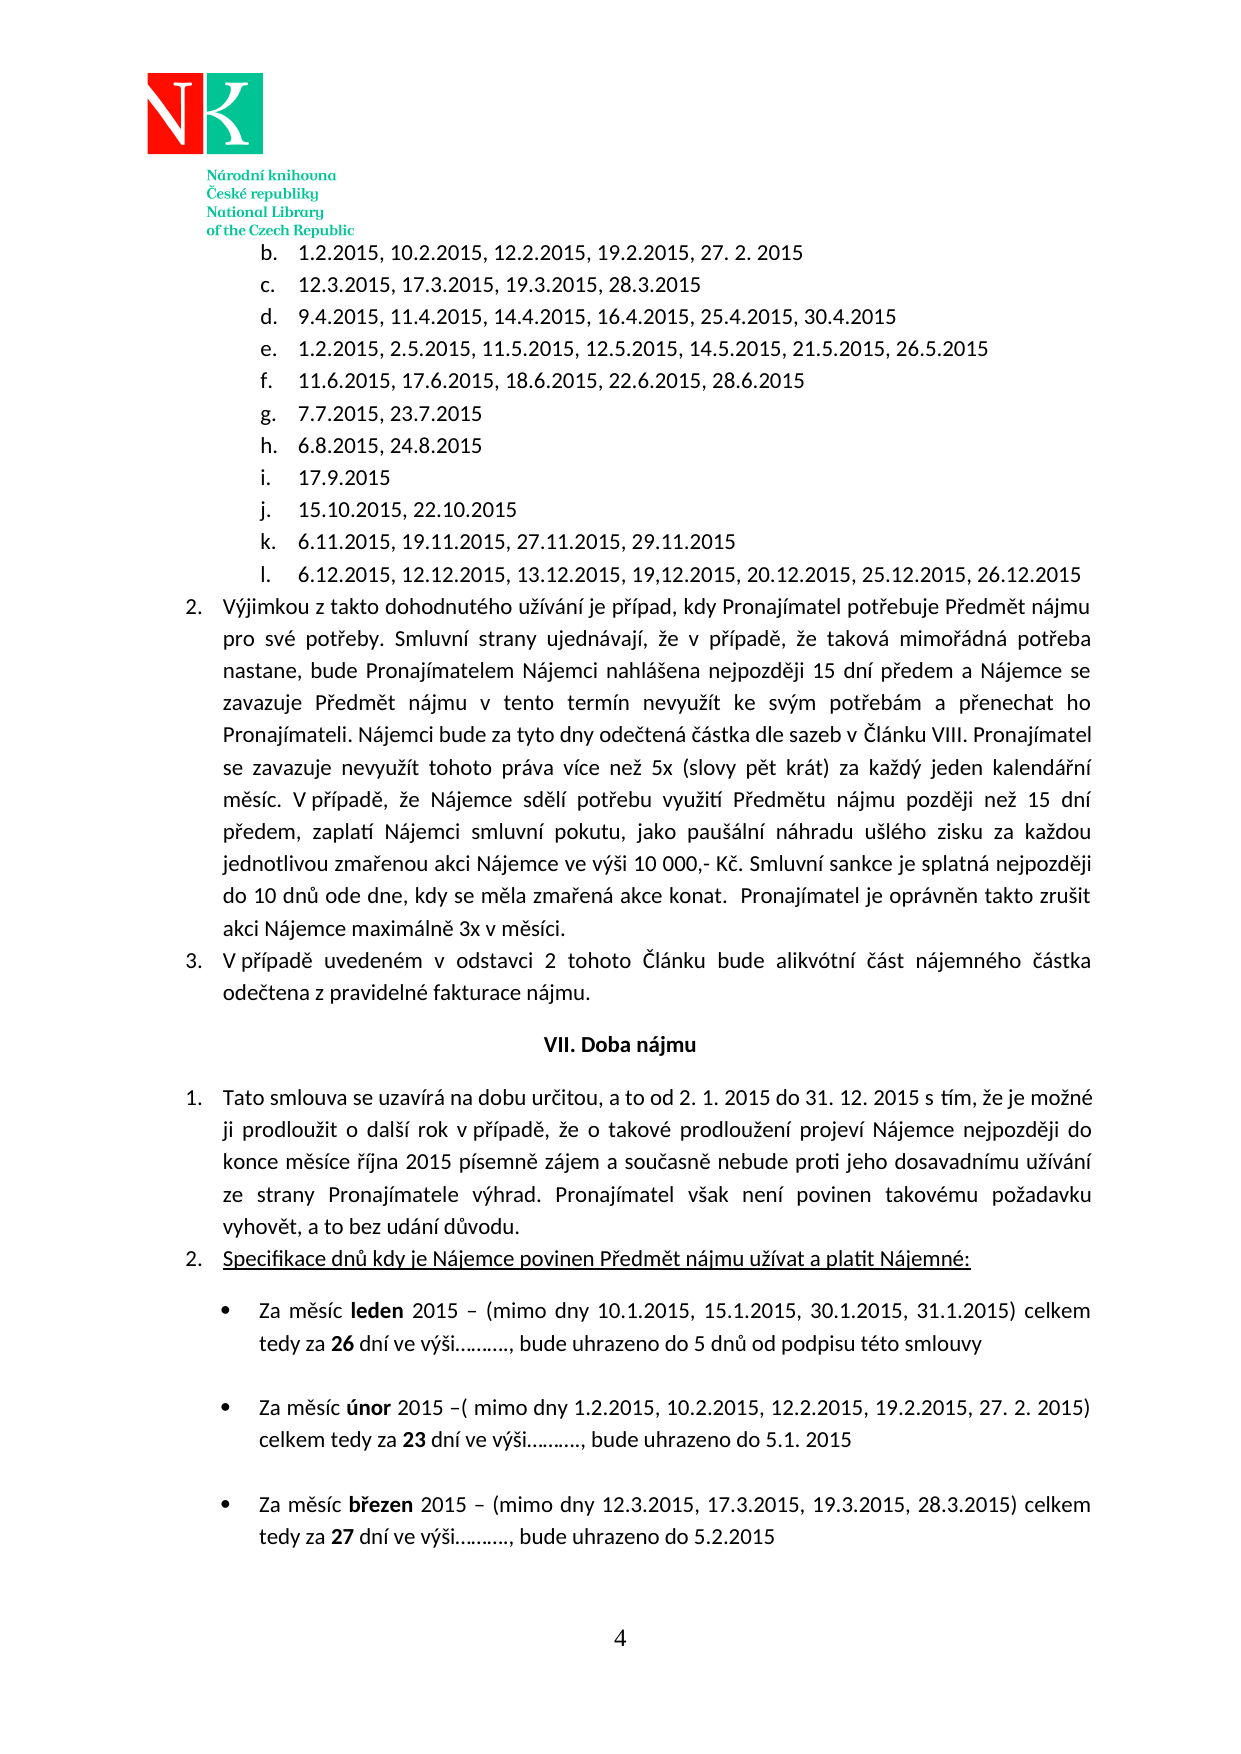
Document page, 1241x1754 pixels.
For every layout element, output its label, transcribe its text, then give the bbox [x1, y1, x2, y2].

list 9.4.2015, 11.4.2015, 14.4.2015, 16.4.2015, 25.4.2015, 30.4.2015 [260, 302, 1093, 330]
list Za měsíc únor 2015 –( mimo dny 1.2.2015, 10.2.2015, 12.2.2015, 19.2.2015, 27. 2. 2015) celkem tedy za 23 dní ve výši………., bude uhrazeno do 5.1. 2015 [221, 1393, 1093, 1453]
list 7.7.2015, 23.7.2015 [260, 399, 1093, 427]
list 12.3.2015, 17.3.2015, 19.3.2015, 28.3.2015 [260, 270, 1093, 298]
list Specifikace dnů kdy je Nájemce povinen Předmět nájmu užívat a platit Nájemné: [185, 1244, 1093, 1272]
list Výjimkou z takto dohodnutého užívání je případ, kdy Pronajímatel potřebuje Předmět nájmu pro své potřeby. Smluvní strany ujednávají, že v případě, že taková mimořádná potřeba nastane, bude Pronajímatelem Nájemci nahlášena nejpozději 15 dní předem a Nájemce se zavazuje Předmět nájmu v tento termín nevyužít ke svým potřebám a přenechat ho Pronajímateli. Nájemci bude za tyto dny odečtená částka dle sazeb v Článku VIII. Pronajímatel se zavazuje nevyužít tohoto práva více než 5x (slovy pět krát) za každý jeden kalendářní měsíc. V případě, že Nájemce sdělí potřebu využití Předmětu nájmu později než 15 dní předem, zaplatí Nájemci smluvní pokutu, jako paušální náhradu ušlého zisku za každou jednotlivou zmařenou akci Nájemce ve výši 10 000,- Kč. Smluvní sankce je splatná nejpozději do 10 dnů ode dne, kdy se měla zmařená akce konat. Pronajímatel je oprávněn takto zrušit akci Nájemce maximálně 3x v měsíci. [185, 592, 1093, 942]
list Za měsíc březen 2015 – (mimo dny 12.3.2015, 17.3.2015, 19.3.2015, 28.3.2015) celkem tedy za 27 dní ve výši………., bude uhrazeno do 5.2.2015 [221, 1490, 1093, 1550]
list 6.12.2015, 12.12.2015, 13.12.2015, 19,12.2015, 20.12.2015, 25.12.2015, 26.12.2015 [260, 560, 1093, 588]
list 6.8.2015, 24.8.2015 [260, 431, 1093, 459]
list Za měsíc leden 2015 – (mimo dny 10.1.2015, 15.1.2015, 30.1.2015, 31.1.2015) celkem tedy za 26 dní ve výši………., bude uhrazeno do 5 dnů od podpisu této smlouvy [221, 1297, 1093, 1357]
list V případě uvedeném v odstavci 2 tohoto Článku bude alikvótní část nájemného částka odečtena z pravidelné fakturace nájmu. [185, 946, 1093, 1006]
list 17.9.2015 [260, 463, 1093, 491]
list 1.2.2015, 2.5.2015, 11.5.2015, 12.5.2015, 14.5.2015, 21.5.2015, 26.5.2015 [260, 334, 1093, 362]
list 1.2.2015, 10.2.2015, 12.2.2015, 19.2.2015, 27. 2. 2015 [260, 238, 1093, 266]
list 11.6.2015, 17.6.2015, 18.6.2015, 22.6.2015, 28.6.2015 [260, 367, 1093, 394]
list Tato smlouva se uzavírá na dobu určitou, a to od 2. 1. 2015 do 31. 12. 2015 s tím, že je možné ji prodloužit o další rok v případě, že o takové prodloužení projeví Nájemce nejpozději do konce měsíce října 2015 písemně zájem a současně nebude proti jeho dosavadnímu užívání ze strany Pronajímatele výhrad. Pronajímatel však není povinen takovému požadavku vyhovět, a to bez udání důvodu. [185, 1083, 1093, 1240]
picture [147, 73, 354, 238]
text VII. Doba nájmu [148, 1031, 1093, 1059]
list 15.10.2015, 22.10.2015 [260, 495, 1093, 523]
list 6.11.2015, 19.11.2015, 27.11.2015, 29.11.2015 [260, 527, 1093, 556]
